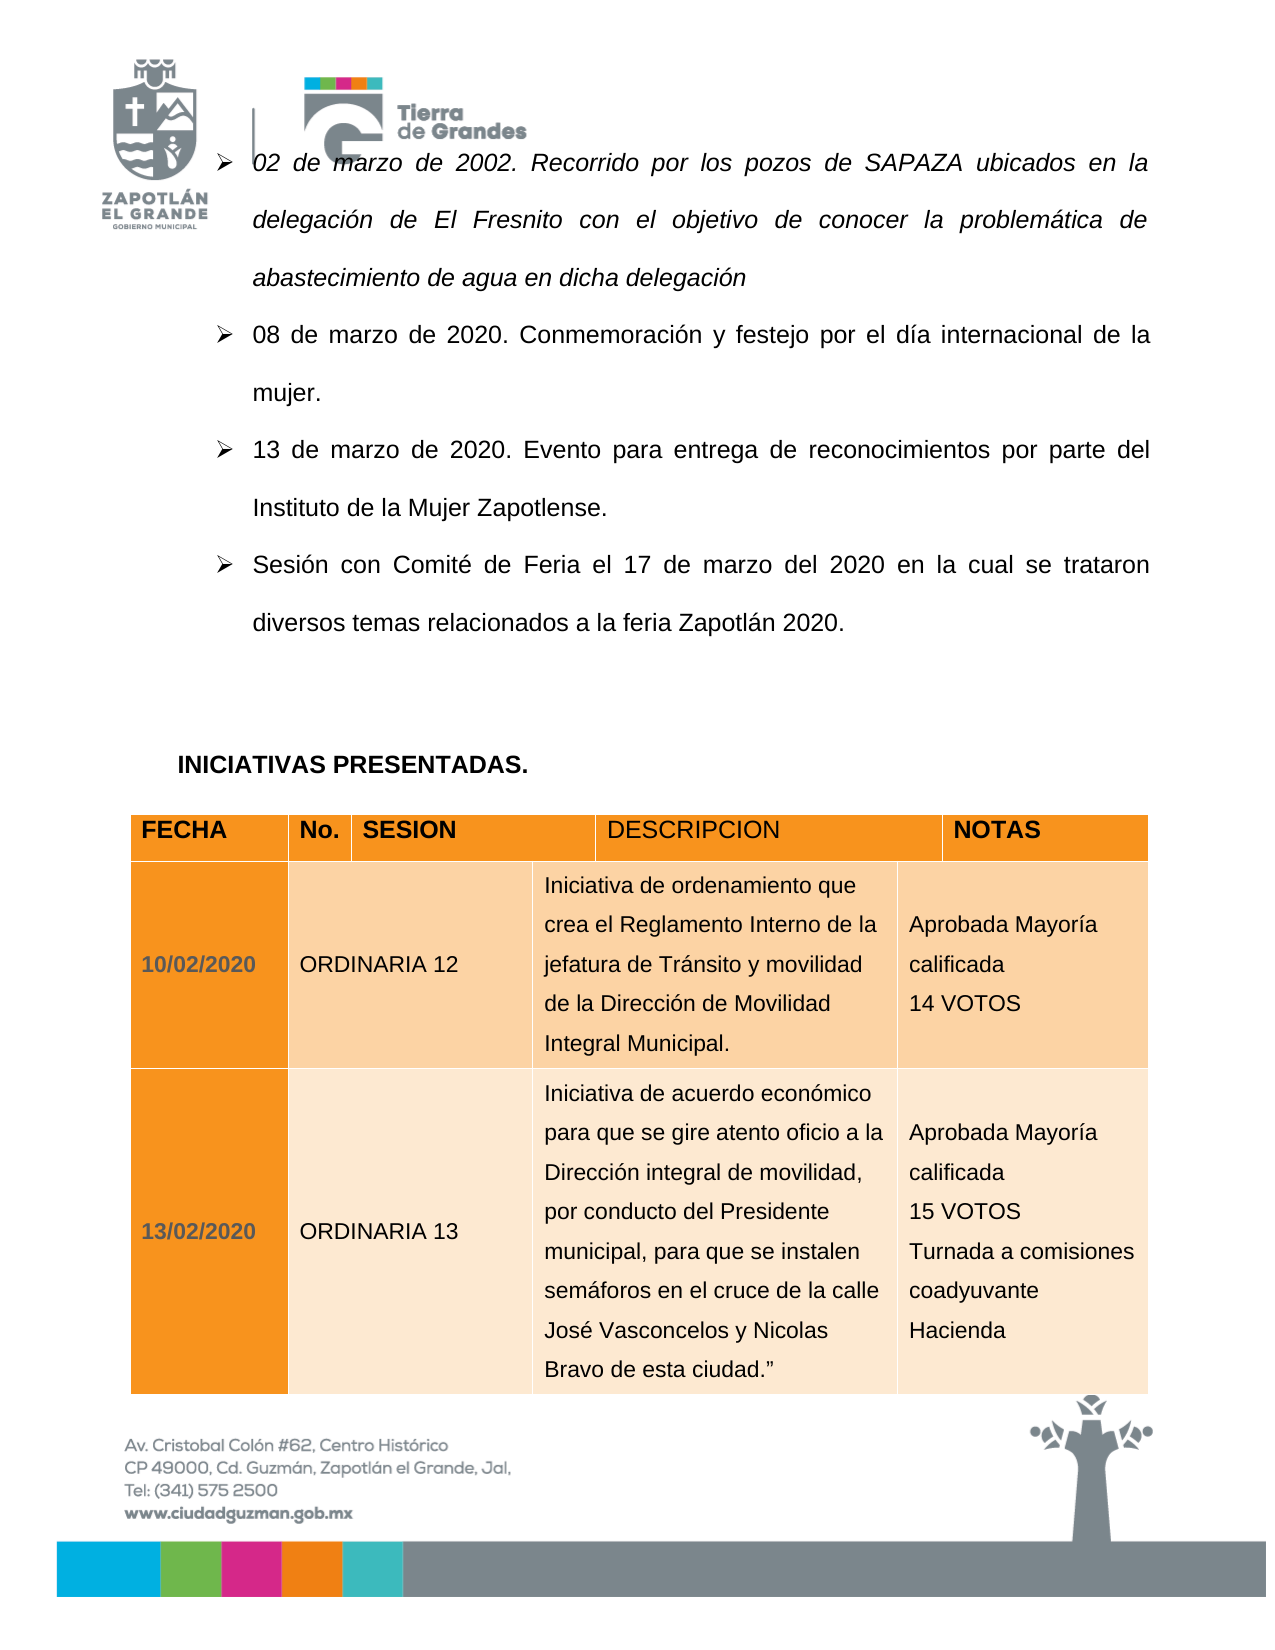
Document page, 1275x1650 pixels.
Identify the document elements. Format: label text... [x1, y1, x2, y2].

table_header No. [289, 815, 351, 861]
table_cell 10/02/2020 [131, 862, 288, 1068]
list 08 de marzo de 2020. Conmemoración y festejo por el día internacional de la mujer. [215, 320, 1152, 407]
table_cell 13/02/2020 [131, 1069, 288, 1394]
table_header SESION [352, 815, 595, 861]
text INICIATIVAS PRESENTADAS. [177, 750, 1152, 779]
table_cell Iniciativa de ordenamiento que crea el Reglamento Interno de la jefatura de Tránsito y movilidad de la Dirección de Movilidad Integral Municipal. [533, 862, 897, 1068]
list 13 de marzo de 2020. Evento para entrega de reconocimientos por parte del Instituto de la Mujer Zapotlense. [215, 435, 1152, 522]
table_cell ORDINARIA 13 [289, 1069, 532, 1394]
list Sesión con Comité de Feria el 17 de marzo del 2020 en la cual se trataron diversos temas relacionados a la feria Zapotlán 2020. [215, 550, 1152, 637]
table_header DESCRIPCION [596, 815, 942, 861]
list 02 de marzo de 2002. Recorrido por los pozos de SAPAZA ubicados en la delegación de El Fresnito con el objetivo de conocer la problemática de abastecimiento de agua en dicha delegación [215, 148, 1152, 291]
table_header NOTAS [943, 815, 1148, 861]
picture [26, 0, 1275, 1650]
table_header FECHA [131, 815, 288, 861]
table_cell Iniciativa de acuerdo económico para que se gire atento oficio a la Dirección integral de movilidad, por conducto del Presidente municipal, para que se instalen semáforos en el cruce de la calle José Vasconcelos y Nicolas Bravo de esta ciudad.” [533, 1069, 897, 1394]
table_cell ORDINARIA 12 [289, 862, 532, 1068]
table_cell Aprobada Mayoría calificada 14 VOTOS [898, 862, 1148, 1068]
table_cell Aprobada Mayoría calificada 15 VOTOS Turnada a comisiones coadyuvante Hacienda [898, 1069, 1148, 1394]
